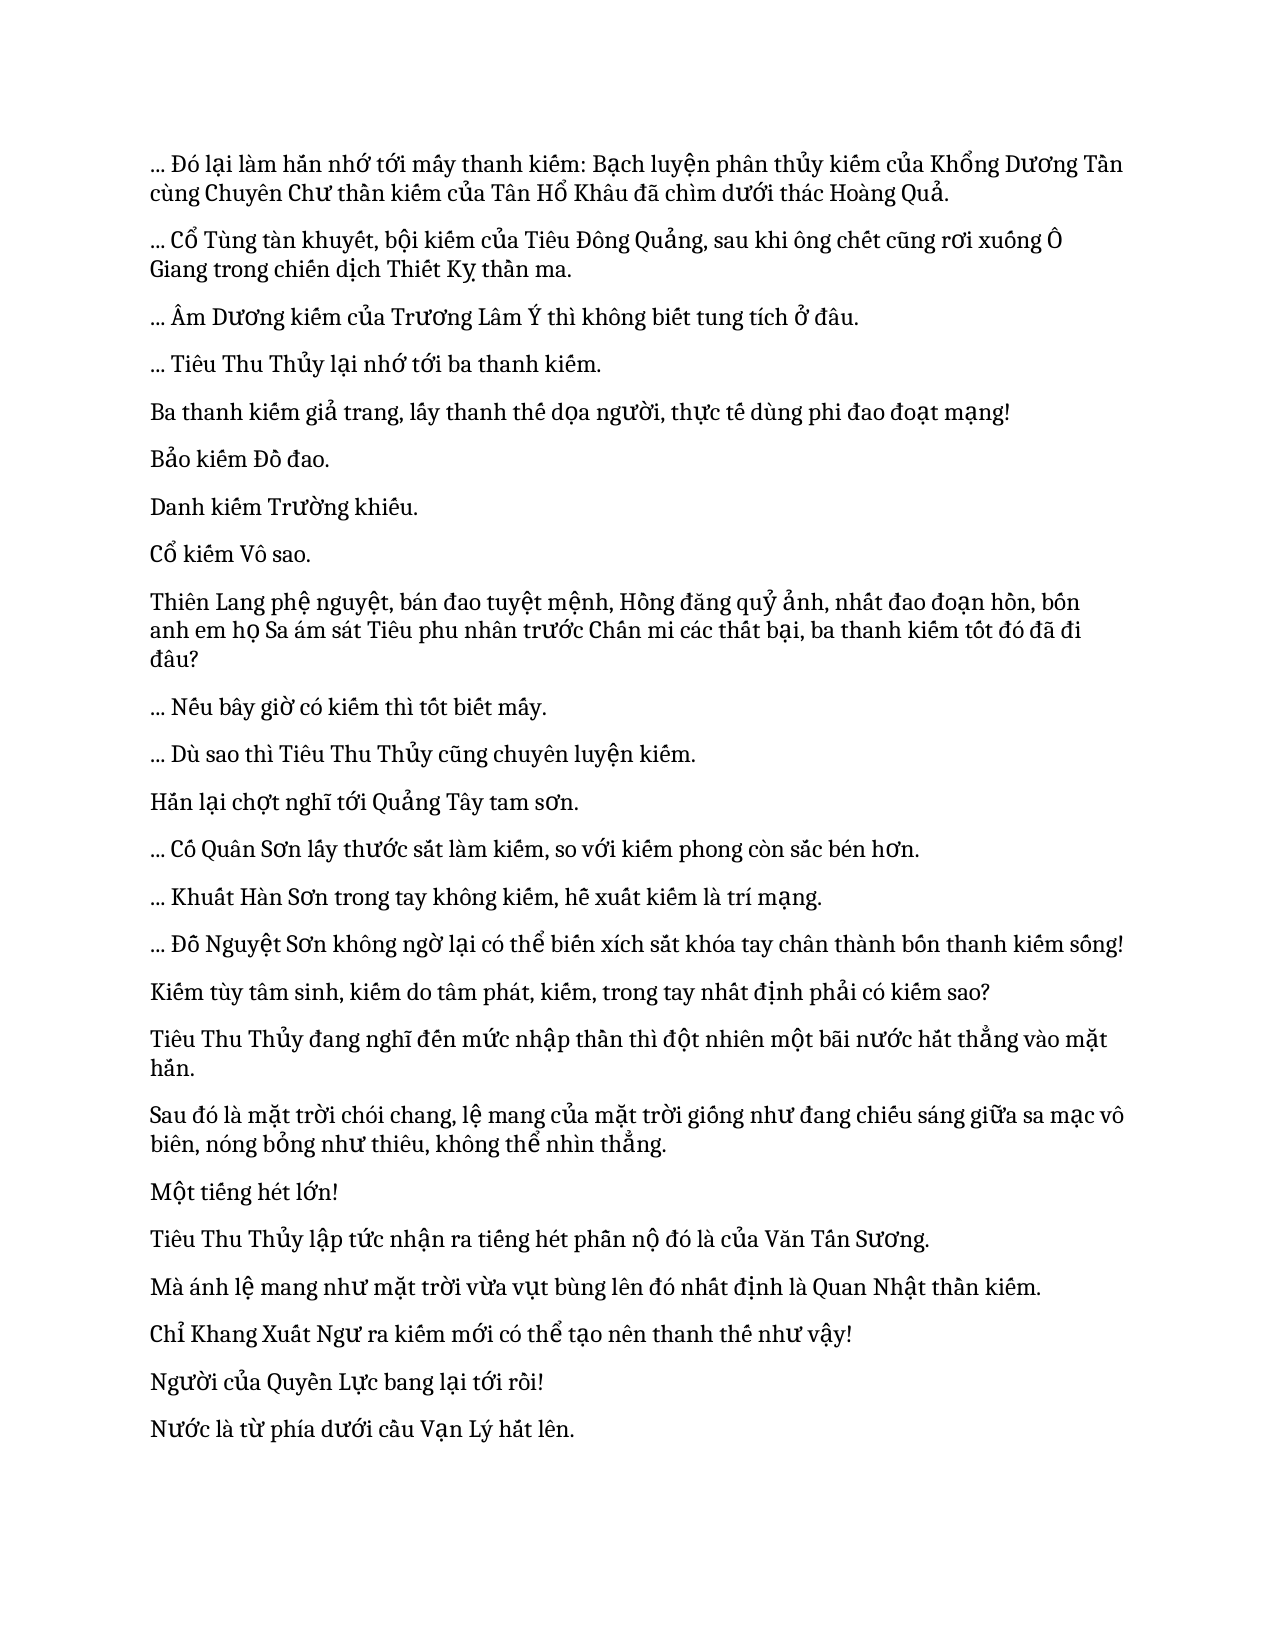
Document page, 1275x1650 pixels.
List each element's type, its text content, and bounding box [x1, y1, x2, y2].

text ... Nếu bây giờ có kiếm thì tốt biết mấy. [150, 692, 1125, 721]
text Mà ánh lệ mang như mặt trời vừa vụt bùng lên đó nhất định là Quan Nhật thần kiếm. [150, 1272, 1125, 1301]
text Tiêu Thu Thủy đang nghĩ đến mức nhập thần thì đột nhiên một bãi nước hắt thẳng vào mặt hắn. [150, 1025, 1125, 1082]
text Ba thanh kiếm giả trang, lấy thanh thế dọa người, thực tế dùng phi đao đoạt mạng! [150, 397, 1125, 426]
text ... Đỗ Nguyệt Sơn không ngờ lại có thể biến xích sắt khóa tay chân thành bốn thanh kiếm sống! [150, 930, 1125, 959]
text Một tiếng hét lớn! [150, 1177, 1125, 1206]
text Người của Quyền Lực bang lại tới rồi! [150, 1367, 1125, 1396]
text Hắn lại chợt nghĩ tới Quảng Tây tam sơn. [150, 787, 1125, 816]
text ... Khuất Hàn Sơn trong tay không kiếm, hễ xuất kiếm là trí mạng. [150, 882, 1125, 911]
text Cổ kiếm Vô sao. [150, 540, 1125, 569]
text Bảo kiếm Đồ đao. [150, 445, 1125, 474]
text ... Cổ Tùng tàn khuyết, bội kiếm của Tiêu Đông Quảng, sau khi ông chết cũng rơi xuống Ô Giang trong chiến dịch Thiết Kỵ thần ma. [150, 226, 1125, 284]
text Nước là từ phía dưới cầu Vạn Lý hắt lên. [150, 1415, 1125, 1444]
text Chỉ Khang Xuất Ngư ra kiếm mới có thể tạo nên thanh thế như vậy! [150, 1320, 1125, 1349]
text Tiêu Thu Thủy lập tức nhận ra tiếng hét phẫn nộ đó là của Văn Tấn Sương. [150, 1225, 1125, 1254]
text ... Âm Dương kiếm của Trương Lâm Ý thì không biết tung tích ở đâu. [150, 302, 1125, 331]
text ... Tiêu Thu Thủy lại nhớ tới ba thanh kiếm. [150, 350, 1125, 379]
text Kiếm tùy tâm sinh, kiếm do tâm phát, kiếm, trong tay nhất định phải có kiếm sao? [150, 977, 1125, 1006]
text ... Đó lại làm hắn nhớ tới mấy thanh kiếm: Bạch luyện phân thủy kiếm của Khổng Dương Tần cùng Chuyên Chư thần kiếm của Tân Hổ Khâu đã chìm dưới thác Hoàng Quả. [150, 150, 1125, 207]
text ... Cố Quân Sơn lấy thước sắt làm kiếm, so với kiếm phong còn sắc bén hơn. [150, 835, 1125, 864]
text Thiên Lang phệ nguyệt, bán đao tuyệt mệnh, Hồng đăng quỷ ảnh, nhất đao đoạn hồn, bốn anh em họ Sa ám sát Tiêu phu nhân trước Chấn mi các thất bại, ba thanh kiếm tốt đó đã đi đâu? [150, 587, 1125, 674]
text Danh kiếm Trường khiếu. [150, 492, 1125, 521]
text Sau đó là mặt trời chói chang, lệ mang của mặt trời giống như đang chiếu sáng giữa sa mạc vô biên, nóng bỏng như thiêu, không thể nhìn thẳng. [150, 1101, 1125, 1159]
text ... Dù sao thì Tiêu Thu Thủy cũng chuyên luyện kiếm. [150, 740, 1125, 769]
